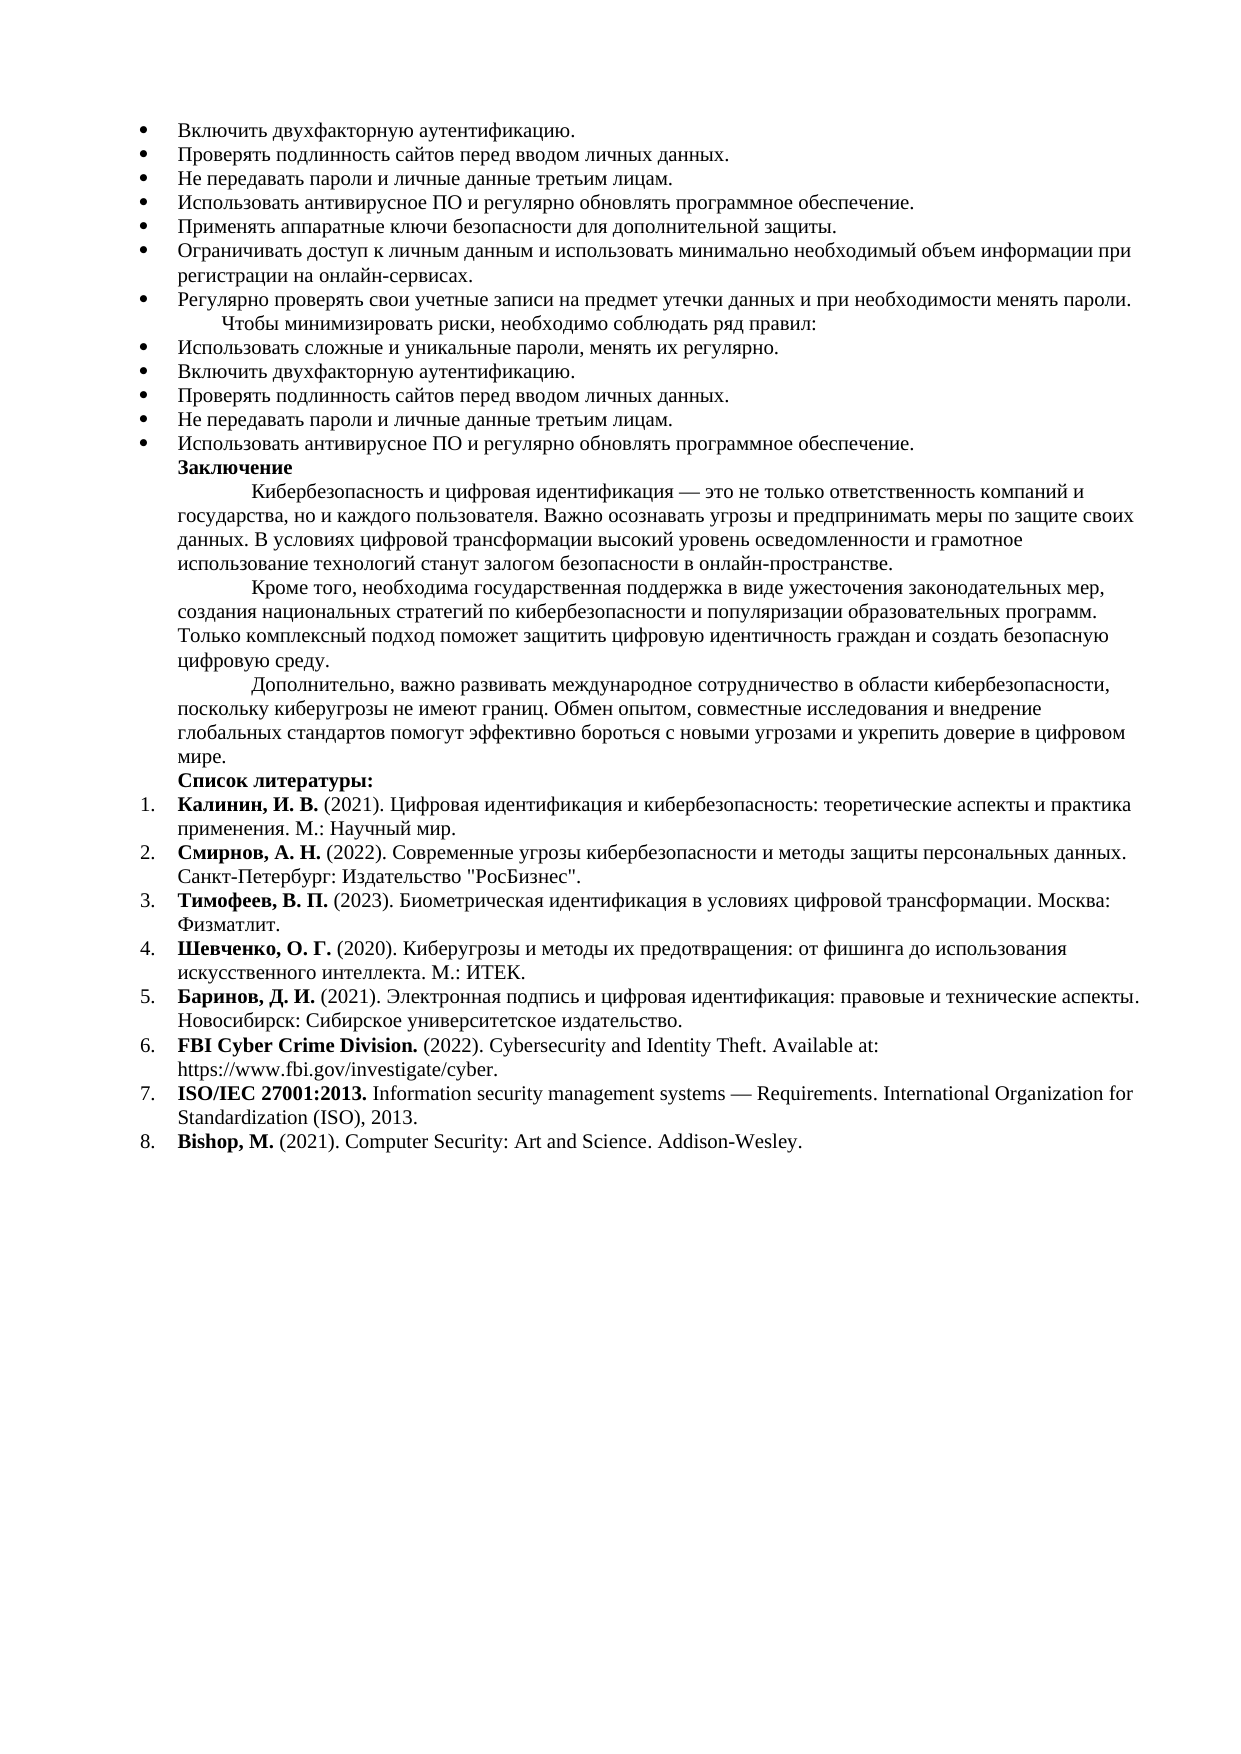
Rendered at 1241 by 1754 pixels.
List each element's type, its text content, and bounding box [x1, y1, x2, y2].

list Применять аппаратные ключи безопасности для дополнительной защиты. [140, 214, 1152, 238]
list FBI Cyber Crime Division. (2022). Cybersecurity and Identity Theft. Available at: https://www.fbi.gov/investigate/cyber. [140, 1032, 1152, 1081]
text Список литературы: [177, 768, 1152, 792]
list Регулярно проверять свои учетные записи на предмет утечки данных и при необходимости менять пароли. [140, 287, 1152, 311]
list Проверять подлинность сайтов перед вводом личных данных. [140, 142, 1152, 166]
text Кибербезопасность и цифровая идентификация — это не только ответственность компаний и государства, но и каждого пользователя. Важно осознавать угрозы и предпринимать меры по защите своих данных. В условиях цифровой трансформации высокий уровень осведомленности и грамотное использование технологий станут залогом безопасности в онлайн-пространстве. [177, 479, 1152, 575]
text Заключение [177, 455, 1152, 479]
list Включить двухфакторную аутентификацию. [140, 359, 1152, 383]
list Bishop, M. (2021). Computer Security: Art and Science. Addison-Wesley. [140, 1129, 1152, 1153]
list Проверять подлинность сайтов перед вводом личных данных. [140, 383, 1152, 407]
list Включить двухфакторную аутентификацию. [140, 118, 1152, 142]
list Тимофеев, В. П. (2023). Биометрическая идентификация в условиях цифровой трансформации. Москва: Физматлит. [140, 888, 1152, 936]
list Калинин, И. В. (2021). Цифровая идентификация и кибербезопасность: теоретические аспекты и практика применения. М.: Научный мир. [140, 792, 1152, 840]
list Использовать антивирусное ПО и регулярно обновлять программное обеспечение. [140, 431, 1152, 455]
list Использовать антивирусное ПО и регулярно обновлять программное обеспечение. [140, 190, 1152, 214]
text Кроме того, необходима государственная поддержка в виде ужесточения законодательных мер, создания национальных стратегий по кибербезопасности и популяризации образовательных программ. Только комплексный подход поможет защитить цифровую идентичность граждан и создать безопасную цифровую среду. [177, 575, 1152, 672]
list Использовать сложные и уникальные пароли, менять их регулярно. [140, 335, 1152, 359]
list ISO/IEC 27001:2013. Information security management systems — Requirements. International Organization for Standardization (ISO), 2013. [140, 1081, 1152, 1129]
list Шевченко, О. Г. (2020). Киберугрозы и методы их предотвращения: от фишинга до использования искусственного интеллекта. М.: ИТЕК. [140, 936, 1152, 984]
text Чтобы минимизировать риски, необходимо соблюдать ряд правил: [177, 311, 1152, 335]
list Баринов, Д. И. (2021). Электронная подпись и цифровая идентификация: правовые и технические аспекты. Новосибирск: Сибирское университетское издательство. [140, 984, 1152, 1032]
list Не передавать пароли и личные данные третьим лицам. [140, 166, 1152, 190]
list Ограничивать доступ к личным данным и использовать минимально необходимый объем информации при регистрации на онлайн-сервисах. [140, 238, 1152, 287]
list Смирнов, А. Н. (2022). Современные угрозы кибербезопасности и методы защиты персональных данных. Санкт-Петербург: Издательство "РосБизнес". [140, 840, 1152, 888]
text Дополнительно, важно развивать международное сотрудничество в области кибербезопасности, поскольку киберугрозы не имеют границ. Обмен опытом, совместные исследования и внедрение глобальных стандартов помогут эффективно бороться с новыми угрозами и укрепить доверие в цифровом мире. [177, 672, 1152, 768]
list Не передавать пароли и личные данные третьим лицам. [140, 407, 1152, 431]
